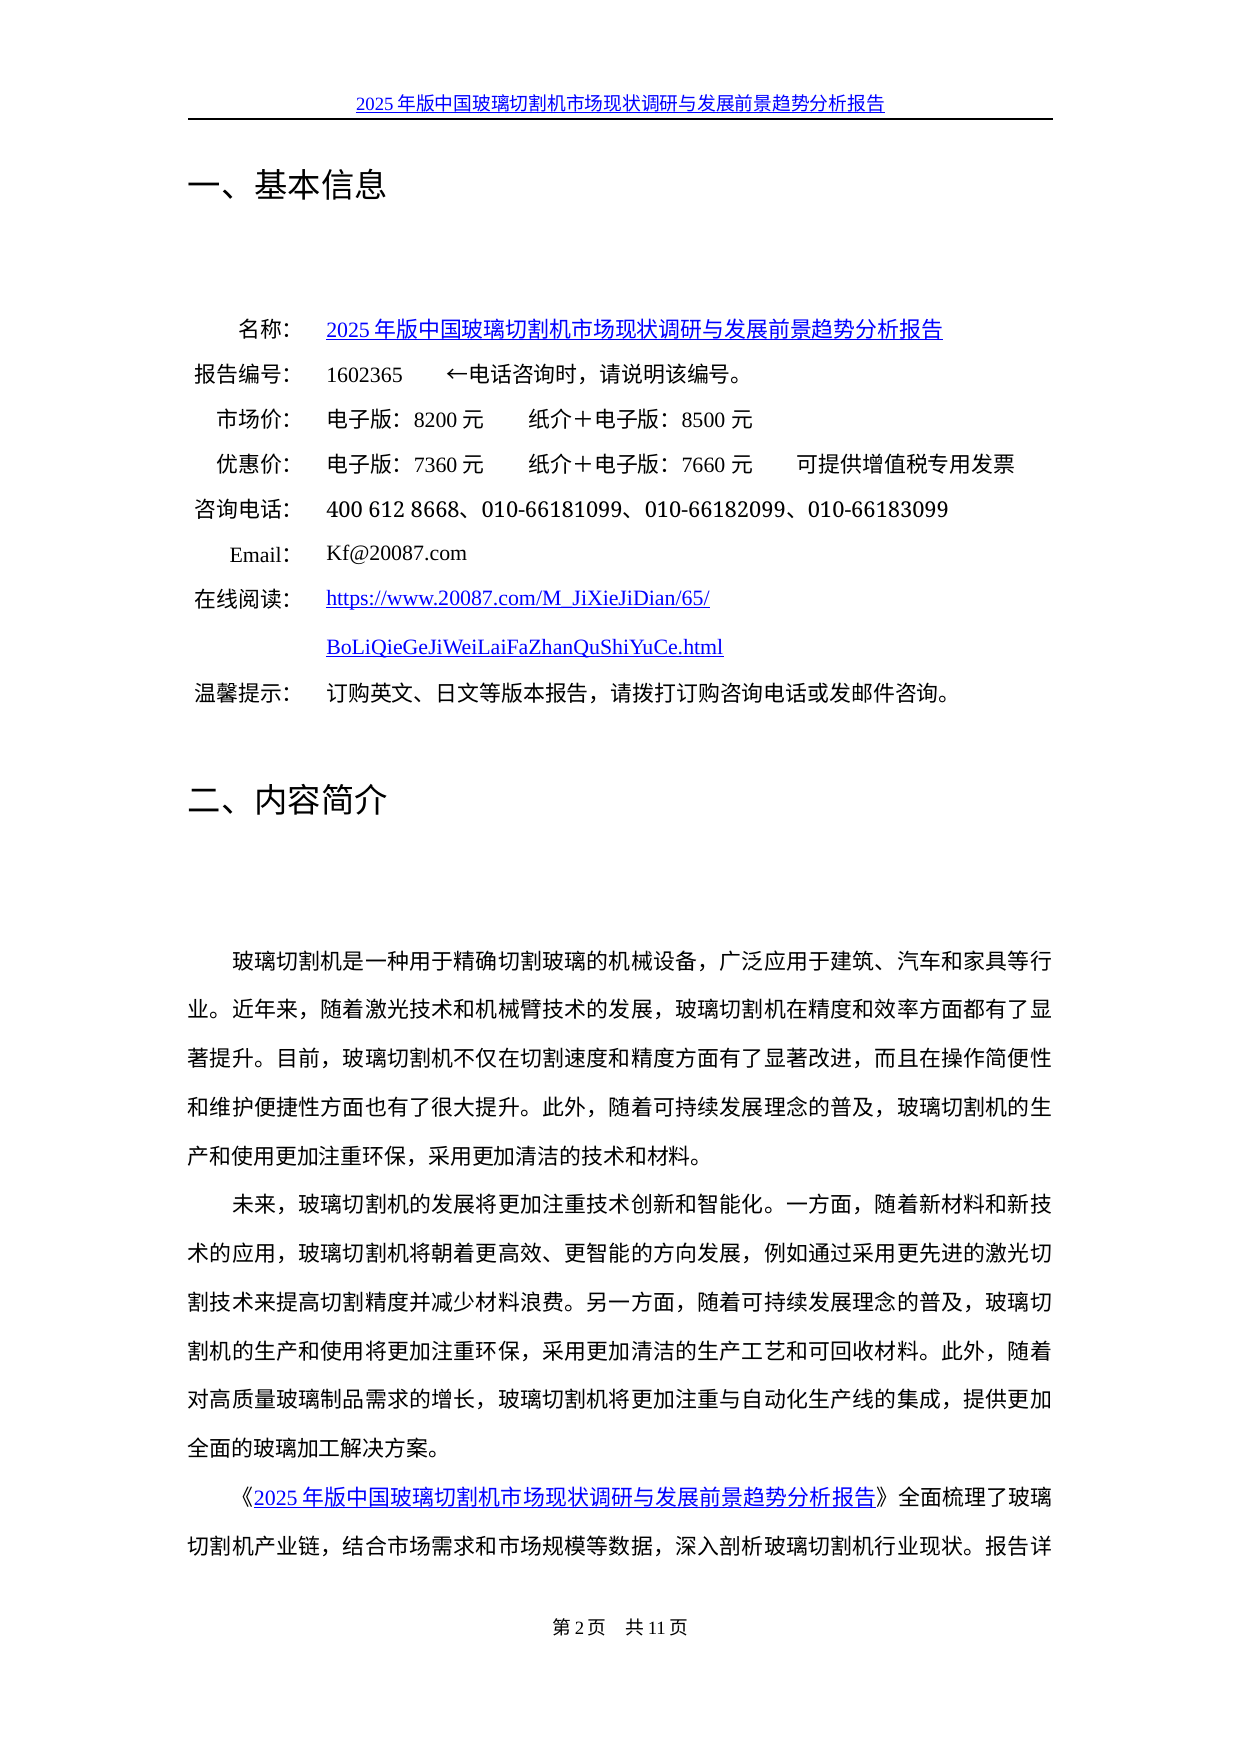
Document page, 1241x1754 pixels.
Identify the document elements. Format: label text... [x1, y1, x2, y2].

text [187, 943, 1053, 1561]
table_cell 市场价： [167, 402, 315, 447]
table_cell 1602365 ←电话咨询时，请说明该编号。 [315, 357, 1073, 402]
table_cell 报告编号： [167, 357, 315, 402]
table_header 2025年版中国玻璃切割机市场现状调研与发展前景趋势分析报告 [315, 312, 1073, 357]
table_cell 温馨提示： [167, 675, 315, 720]
table_cell 咨询电话： [167, 492, 315, 537]
table_cell 订购英文、日文等版本报告，请拨打订购咨询电话或发邮件咨询。 [315, 675, 1073, 720]
table_cell 400 612 8668、010-66181099、010-66182099、010-66183099 [315, 492, 1073, 537]
table_cell 在线阅读： [167, 582, 315, 675]
title 一、基本信息 [187, 150, 1053, 215]
table_cell 电子版：8200 元 纸介＋电子版：8500 元 [315, 402, 1073, 447]
table_cell 优惠价： [167, 447, 315, 492]
table_cell 电子版：7360 元 纸介＋电子版：7660 元 可提供增值税专用发票 [315, 447, 1073, 492]
table_header 名称： [167, 312, 315, 357]
table_cell Kf@20087.com [315, 537, 1073, 582]
title 二、内容简介 [187, 766, 1053, 831]
table_cell [315, 582, 1073, 675]
table_cell Email： [167, 537, 315, 582]
